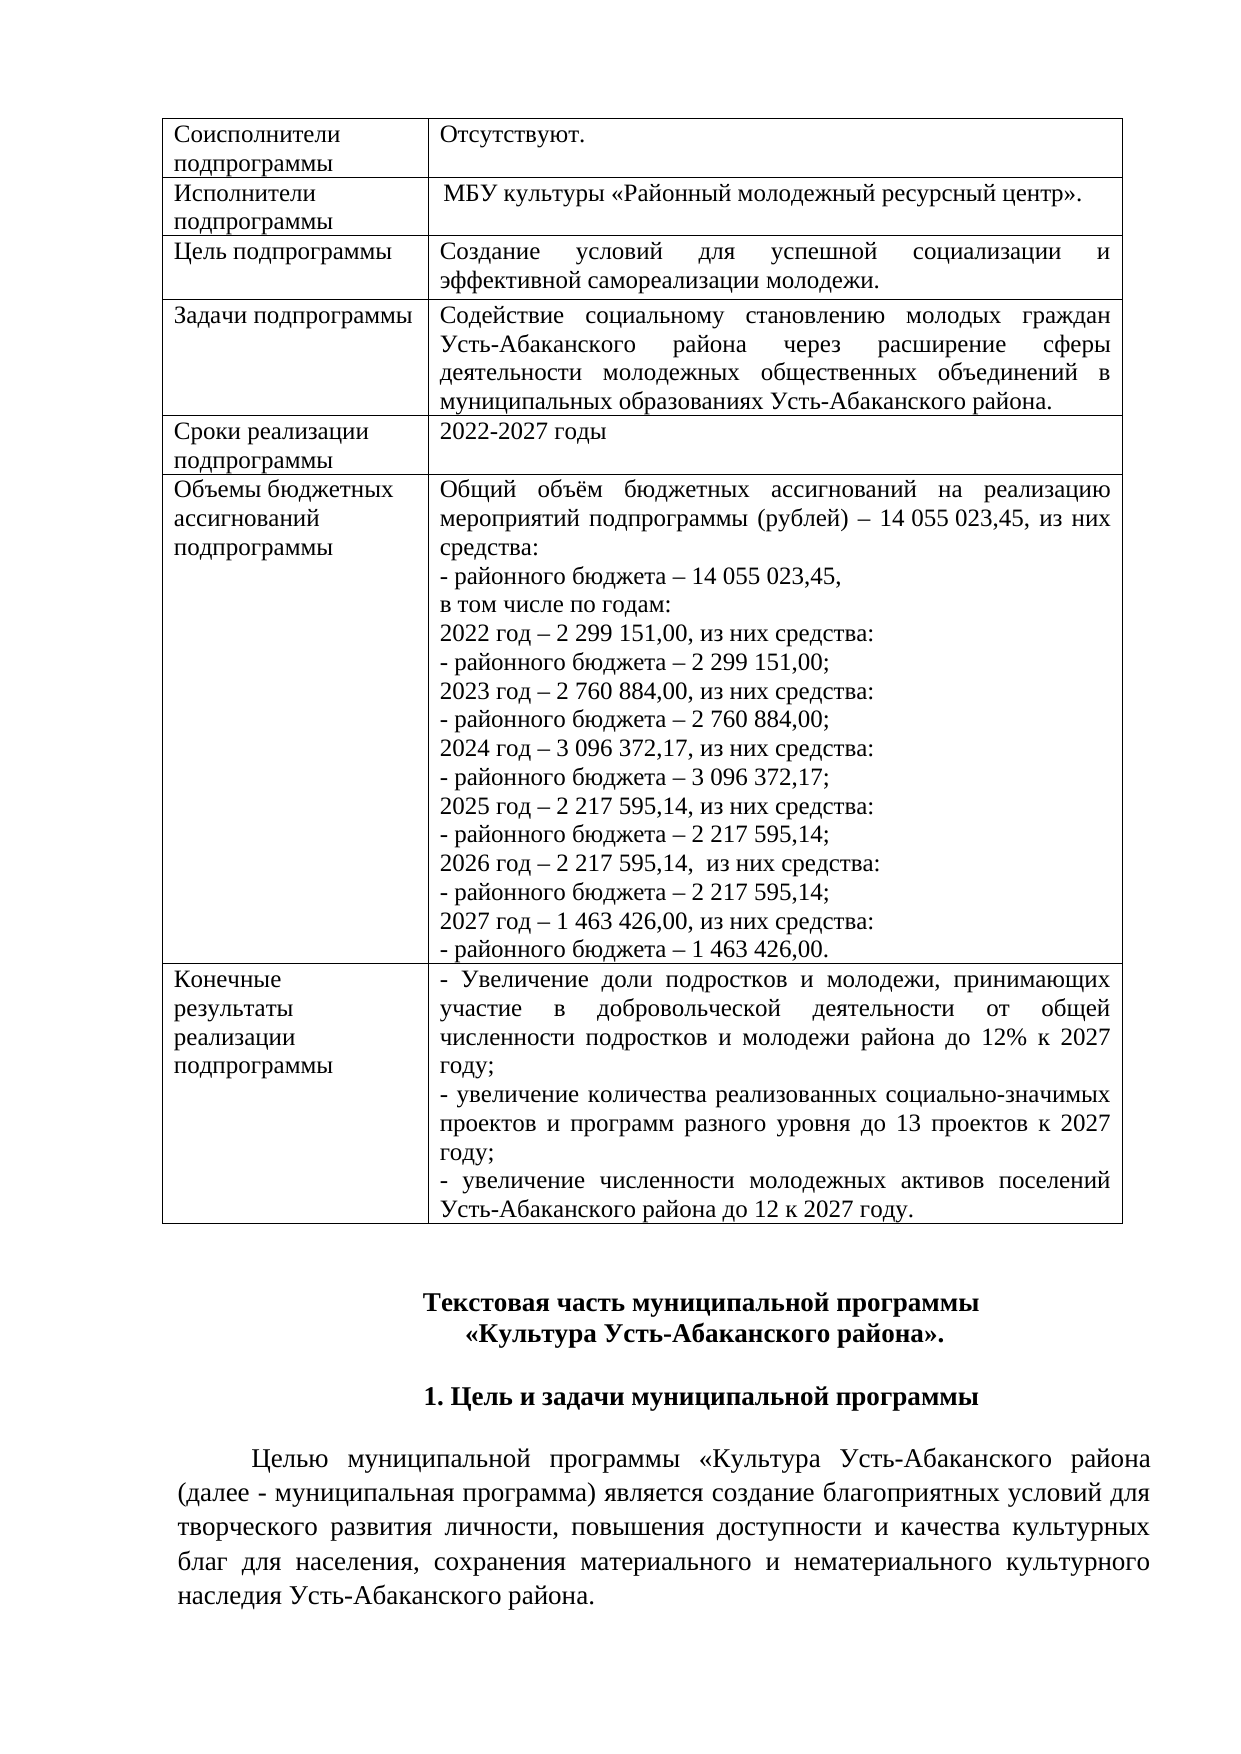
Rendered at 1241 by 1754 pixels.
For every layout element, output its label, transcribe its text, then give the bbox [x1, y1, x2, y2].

text Текстовая часть муниципальной программы [177, 1286, 1152, 1317]
table_cell Конечные результаты реализации подпрограммы [163, 964, 428, 1223]
table_cell Создание условий для успешной социализации и эффективной самореализации молодежи. [429, 236, 1122, 299]
table_cell - Увеличение доли подростков и молодежи, принимающих участие в добровольческой деятельности от общей численности подростков и молодежи района до 12% к 2027 году; - увеличение количества реализованных социально-значимых проектов и программ разного уровня до 13 проектов к 2027 году; - увеличение численности молодежных активов поселений Усть-Абаканского района до 12 к 2027 году. [429, 964, 1122, 1223]
table_cell Соисполнители подпрограммы [163, 119, 428, 177]
table_cell Общий объём бюджетных ассигнований на реализацию мероприятий подпрограммы (рублей) – 14 055 023,45, из них средства: - районного бюджета – 14 055 023,45, в том числе по годам: 2022 год – 2 299 151,00, из них средства: - районного бюджета – 2 299 151,00; 2023 год – 2 760 884,00, из них средства: - районного бюджета – 2 760 884,00; 2024 год – 3 096 372,17, из них средства: - районного бюджета – 3 096 372,17; 2025 год – 2 217 595,14, из них средства: - районного бюджета – 2 217 595,14; 2026 год – 2 217 595,14, из них средства: - районного бюджета – 2 217 595,14; 2027 год – 1 463 426,00, из них средства: - районного бюджета – 1 463 426,00. [429, 475, 1122, 963]
text Целью муниципальной программы «Культура Усть-Абаканского района (далее - муниципальная программа) является создание благоприятных условий для творческого развития личности, повышения доступности и качества культурных благ для населения, сохранения материального и нематериального культурного наследия Усть-Абаканского района. [177, 1442, 1152, 1610]
table_cell 2022-2027 годы [429, 416, 1122, 473]
text 1. Цель и задачи муниципальной программы [177, 1380, 1152, 1411]
text «Культура Усть-Абаканского района». [177, 1317, 1152, 1349]
table_cell Отсутствуют. [429, 119, 1122, 177]
table_cell Объемы бюджетных ассигнований подпрограммы [163, 475, 428, 963]
table_cell МБУ культуры «Районный молодежный ресурсный центр». [429, 178, 1122, 235]
table_cell Цель подпрограммы [163, 236, 428, 299]
table_cell Содействие социальному становлению молодых граждан Усть-Абаканского района через расширение сферы деятельности молодежных общественных объединений в муниципальных образованиях Усть-Абаканского района. [429, 300, 1122, 415]
table_cell Задачи подпрограммы [163, 300, 428, 415]
table_cell Сроки реализации подпрограммы [163, 416, 428, 473]
table_cell Исполнители подпрограммы [163, 178, 428, 235]
